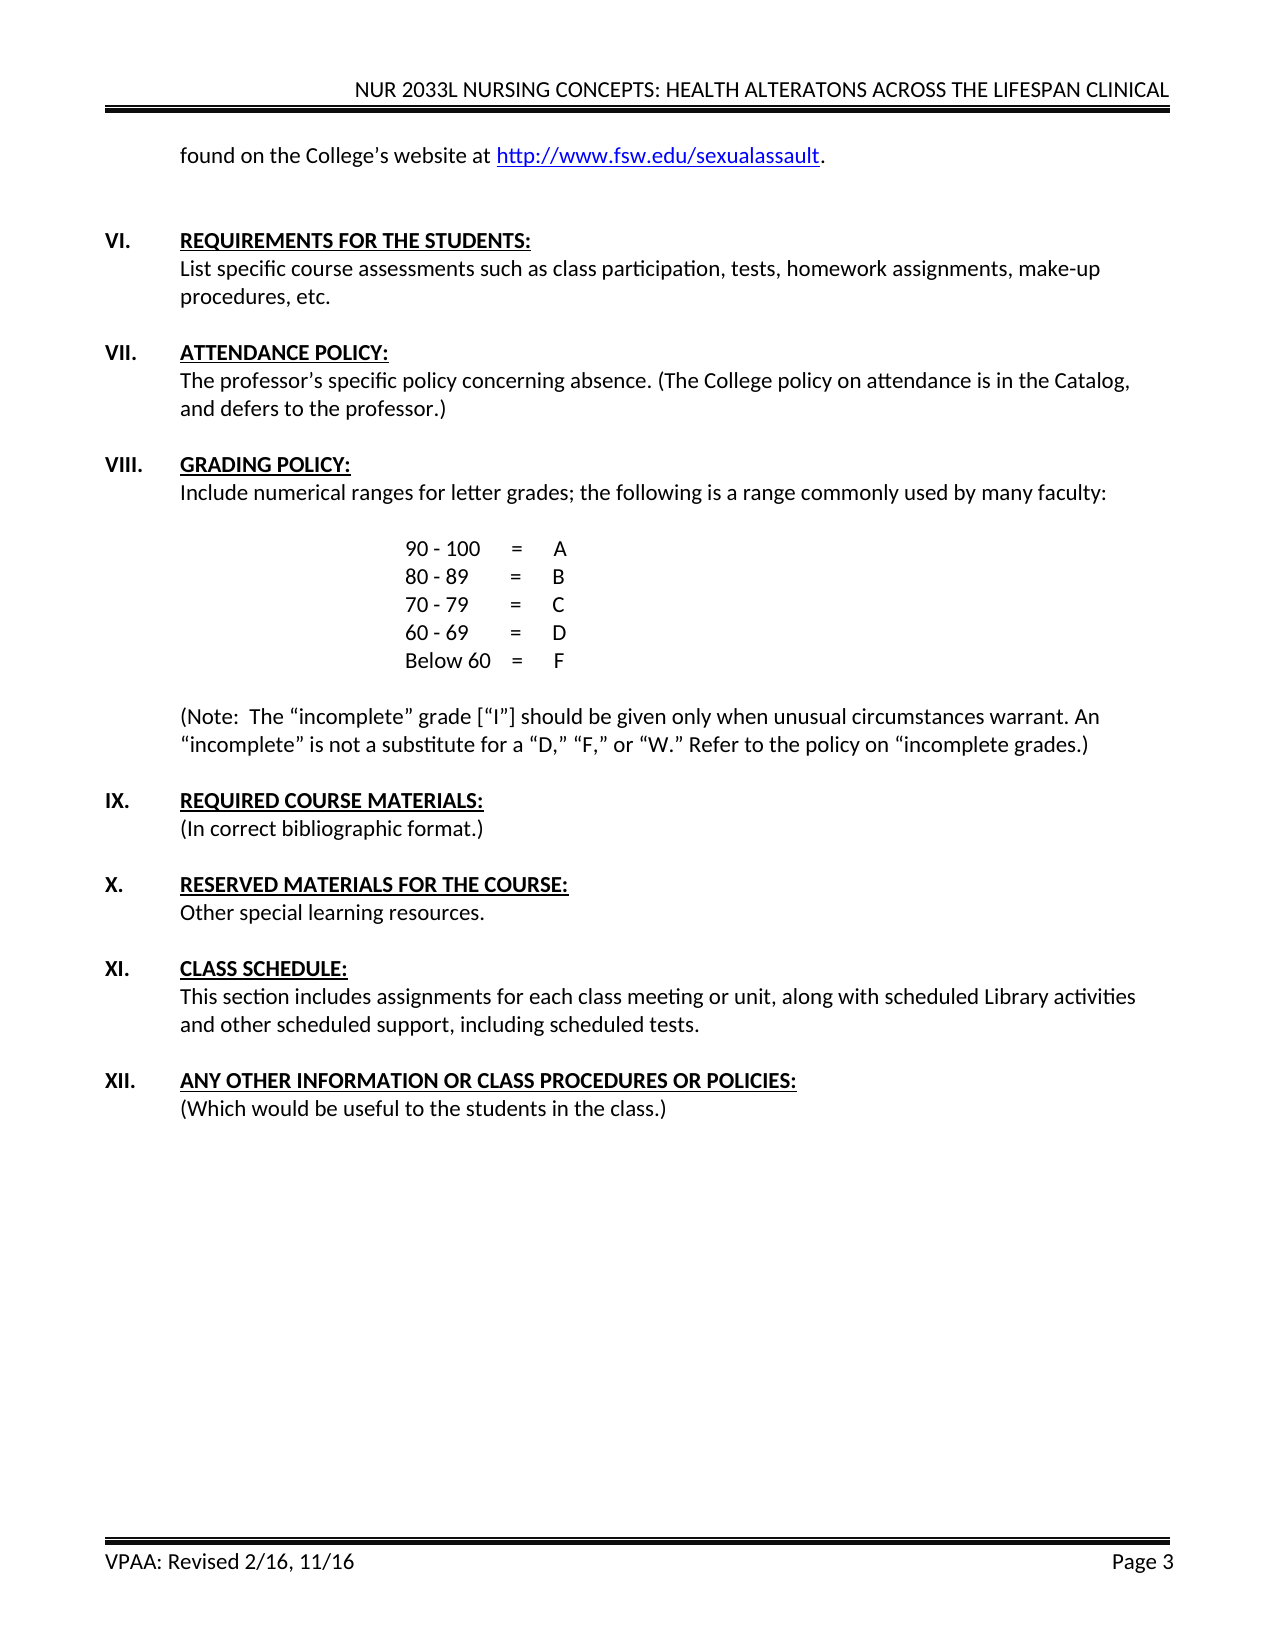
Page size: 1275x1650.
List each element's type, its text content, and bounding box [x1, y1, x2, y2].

text 60 - 69 = D [405, 618, 1170, 646]
text Include numerical ranges for letter grades; the following is a range commonly used by many faculty: [180, 478, 1170, 506]
text (Which would be useful to the students in the class.) [180, 1094, 1170, 1122]
text (Note: The “incomplete” grade [“I”] should be given only when unusual circumstances warrant. An “incomplete” is not a substitute for a “D,” “F,” or “W.” Refer to the policy on “incomplete grades.) [180, 702, 1170, 758]
text Other special learning resources. [180, 898, 1170, 926]
text 70 - 79 = C [405, 590, 1170, 618]
list CLASS SCHEDULE: [105, 954, 1170, 982]
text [180, 142, 1170, 170]
text This section includes assignments for each class meeting or unit, along with scheduled Library activities and other scheduled support, including scheduled tests. [180, 982, 1170, 1038]
list GRADING POLICY: [105, 450, 1170, 478]
text 80 - 89 = B [405, 562, 1170, 590]
text 90 - 100 = A [405, 534, 1170, 562]
list ANY OTHER INFORMATION OR CLASS PROCEDURES OR POLICIES: [105, 1066, 1170, 1094]
text Below 60 = F [405, 646, 1170, 674]
list RESERVED MATERIALS FOR THE COURSE: [105, 870, 1170, 898]
text The professor’s specific policy concerning absence. (The College policy on attendance is in the Catalog, and defers to the professor.) [180, 366, 1170, 422]
list ATTENDANCE POLICY: [105, 338, 1170, 366]
text List specific course assessments such as class participation, tests, homework assignments, make-up procedures, etc. [180, 254, 1170, 310]
list REQUIREMENTS FOR THE STUDENTS: [105, 226, 1170, 254]
list REQUIRED COURSE MATERIALS: [105, 786, 1170, 814]
text (In correct bibliographic format.) [180, 814, 1170, 842]
